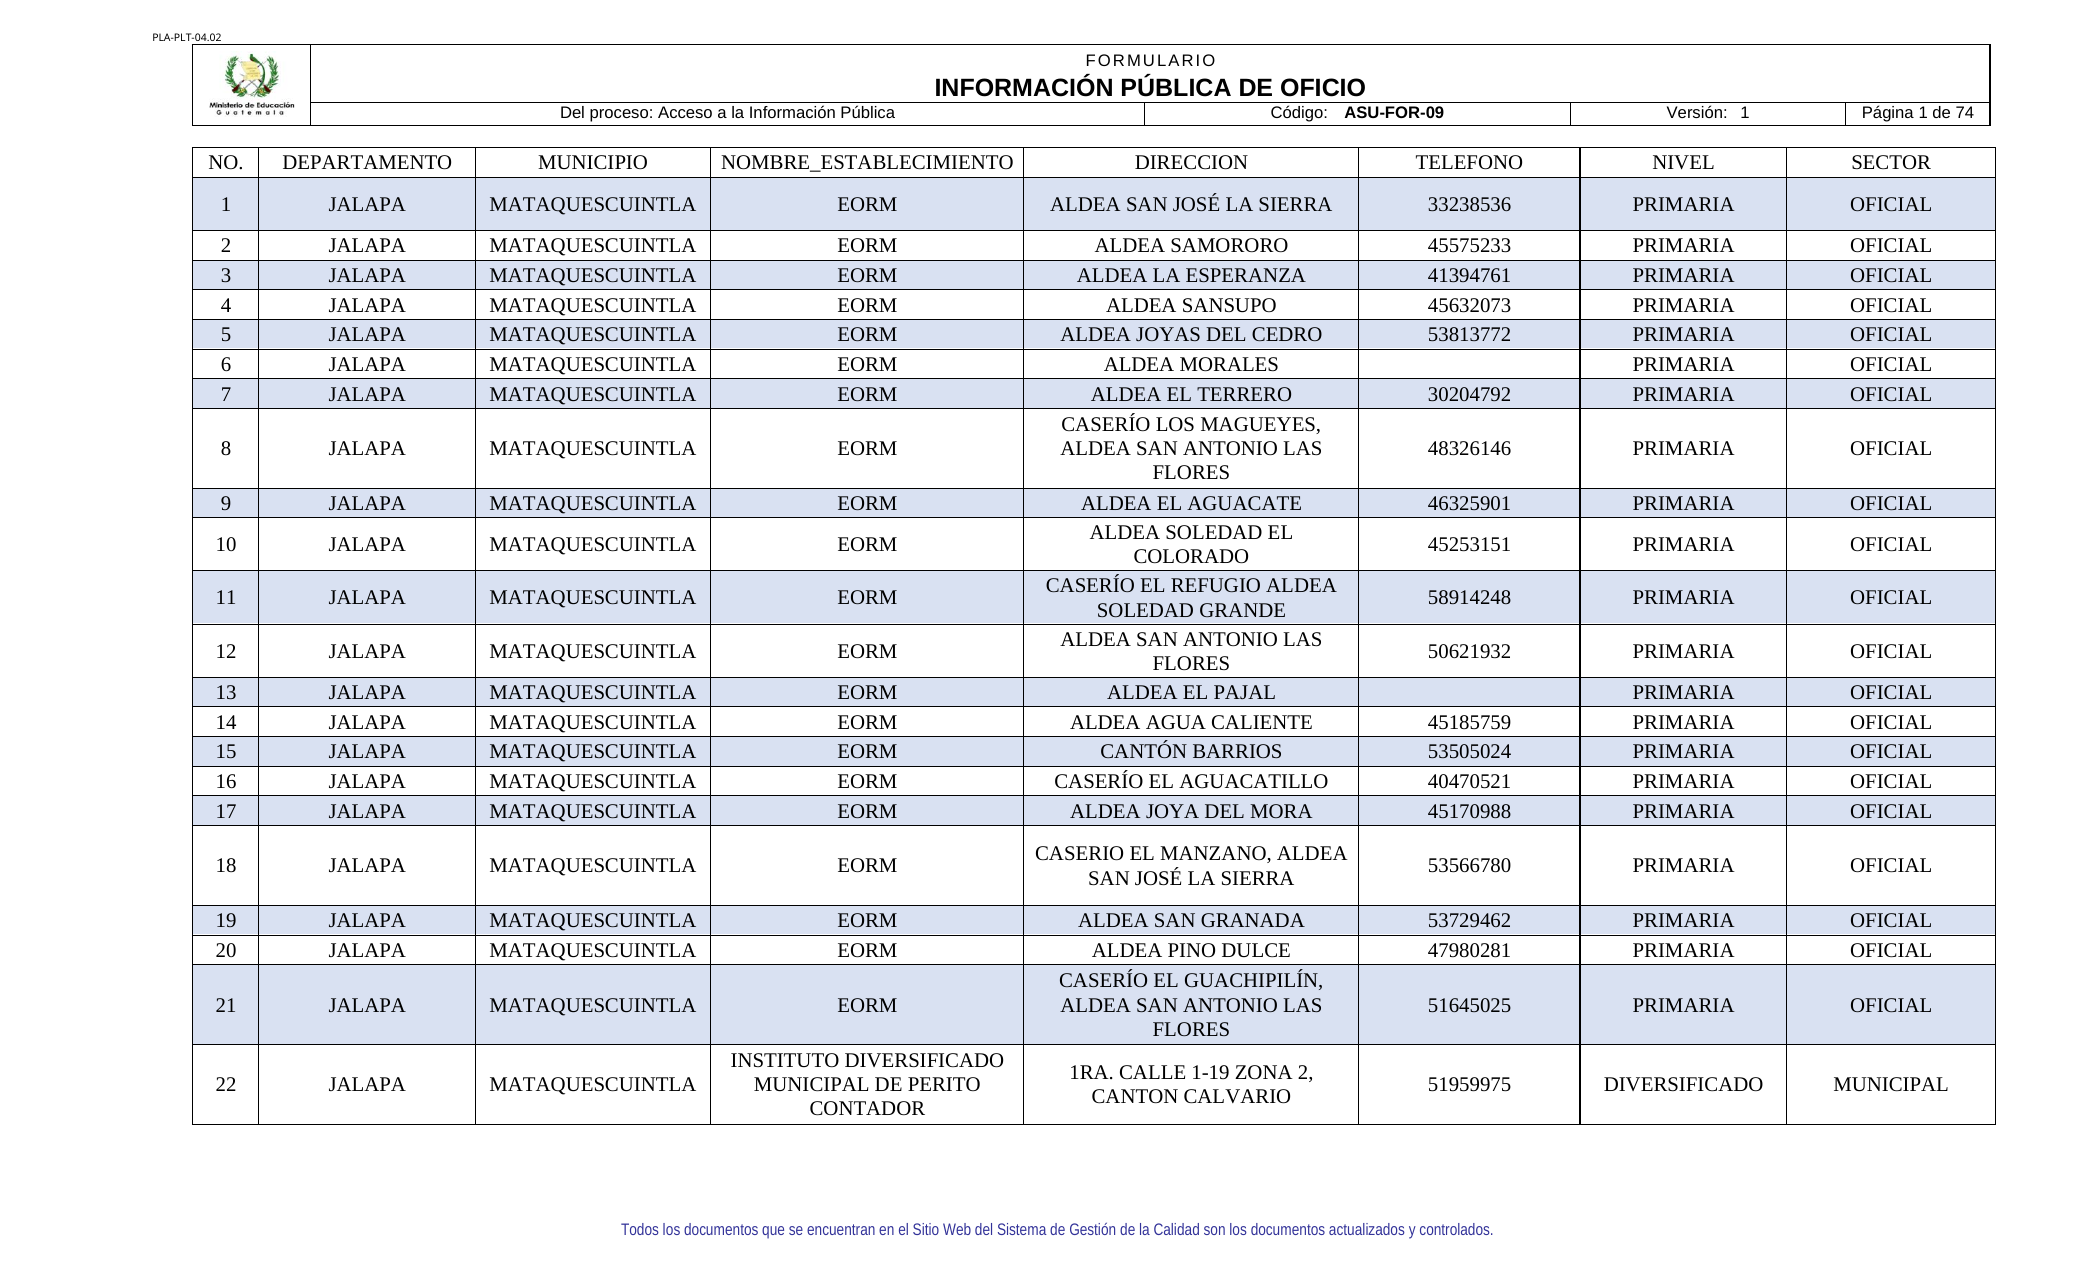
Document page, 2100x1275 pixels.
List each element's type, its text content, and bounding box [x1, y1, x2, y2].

table_cell 53566780 [1359, 826, 1579, 905]
table_cell EORM [711, 707, 1023, 736]
table_cell OFICIAL [1787, 571, 1995, 623]
table_cell OFICIAL [1787, 290, 1995, 319]
table_cell 45632073 [1359, 290, 1579, 319]
table_cell MATAQUESCUINTLA [476, 796, 710, 825]
table_cell 11 [193, 571, 258, 623]
table_header DIRECCION [1024, 148, 1358, 177]
table_cell MUNICIPAL [1787, 1045, 1995, 1123]
table_cell 30204792 [1359, 379, 1579, 408]
table_cell MATAQUESCUINTLA [476, 320, 710, 348]
table_cell JALAPA [259, 965, 475, 1044]
table_cell 41394761 [1359, 261, 1579, 289]
table_cell OFICIAL [1787, 796, 1995, 825]
table_cell PRIMARIA [1581, 178, 1786, 230]
table_cell OFICIAL [1787, 678, 1995, 706]
table_cell EORM [711, 379, 1023, 408]
table_cell 21 [193, 965, 258, 1044]
table_cell JALAPA [259, 826, 475, 905]
table_cell EORM [711, 290, 1023, 319]
table_cell 20 [193, 936, 258, 964]
table_cell INSTITUTO DIVERSIFICADO MUNICIPAL DE PERITO CONTADOR [711, 1045, 1023, 1123]
table_cell JALAPA [259, 906, 475, 934]
table_cell OFICIAL [1787, 178, 1995, 230]
table_cell CASERÍO EL AGUACATILLO [1024, 767, 1358, 795]
table_cell 7 [193, 379, 258, 408]
table_cell 50621932 [1359, 625, 1579, 677]
table_cell DIVERSIFICADO [1581, 1045, 1786, 1123]
table_cell OFICIAL [1787, 320, 1995, 348]
table_cell 15 [193, 737, 258, 766]
table_cell JALAPA [259, 489, 475, 517]
table_cell MATAQUESCUINTLA [476, 518, 710, 570]
table_cell PRIMARIA [1581, 906, 1786, 934]
table_cell JALAPA [259, 350, 475, 378]
table_cell ALDEA LA ESPERANZA [1024, 261, 1358, 289]
table_cell JALAPA [259, 936, 475, 964]
table_cell MATAQUESCUINTLA [476, 571, 710, 623]
table_cell MATAQUESCUINTLA [476, 678, 710, 706]
table_cell JALAPA [259, 796, 475, 825]
table_cell 48326146 [1359, 409, 1579, 488]
table_cell [1359, 350, 1579, 378]
table_cell EORM [711, 678, 1023, 706]
table_cell 53729462 [1359, 906, 1579, 934]
table_cell 9 [193, 489, 258, 517]
table_cell 8 [193, 409, 258, 488]
table_cell JALAPA [259, 379, 475, 408]
table_cell JALAPA [259, 767, 475, 795]
table_cell JALAPA [259, 571, 475, 623]
table_cell CASERÍO LOS MAGUEYES, ALDEA SAN ANTONIO LAS FLORES [1024, 409, 1358, 488]
table_cell CASERÍO EL REFUGIO ALDEA SOLEDAD GRANDE [1024, 571, 1358, 623]
table_cell ALDEA SAMORORO [1024, 231, 1358, 259]
table_cell EORM [711, 906, 1023, 934]
table_cell 45253151 [1359, 518, 1579, 570]
table_cell EORM [711, 767, 1023, 795]
table_cell OFICIAL [1787, 965, 1995, 1044]
table_cell 45170988 [1359, 796, 1579, 825]
table_cell PRIMARIA [1581, 796, 1786, 825]
table_cell 3 [193, 261, 258, 289]
table_cell 45185759 [1359, 707, 1579, 736]
table_cell EORM [711, 350, 1023, 378]
table_cell OFICIAL [1787, 409, 1995, 488]
table_cell CANTÓN BARRIOS [1024, 737, 1358, 766]
table_cell EORM [711, 178, 1023, 230]
table_cell OFICIAL [1787, 379, 1995, 408]
table_cell MATAQUESCUINTLA [476, 965, 710, 1044]
table_cell MATAQUESCUINTLA [476, 261, 710, 289]
table_cell MATAQUESCUINTLA [476, 707, 710, 736]
table_cell PRIMARIA [1581, 936, 1786, 964]
table_cell JALAPA [259, 178, 475, 230]
table_cell OFICIAL [1787, 261, 1995, 289]
table_header TELEFONO [1359, 148, 1579, 177]
table_cell OFICIAL [1787, 826, 1995, 905]
table_cell ALDEA SAN GRANADA [1024, 906, 1358, 934]
table_cell JALAPA [259, 707, 475, 736]
table_cell ALDEA EL TERRERO [1024, 379, 1358, 408]
table_cell 58914248 [1359, 571, 1579, 623]
table_cell MATAQUESCUINTLA [476, 826, 710, 905]
table_cell OFICIAL [1787, 767, 1995, 795]
table_header DEPARTAMENTO [259, 148, 475, 177]
table_cell PRIMARIA [1581, 678, 1786, 706]
table_cell JALAPA [259, 320, 475, 348]
table_cell OFICIAL [1787, 737, 1995, 766]
table_cell PRIMARIA [1581, 826, 1786, 905]
table_cell MATAQUESCUINTLA [476, 737, 710, 766]
table_cell EORM [711, 489, 1023, 517]
table_cell EORM [711, 231, 1023, 259]
table_cell 4 [193, 290, 258, 319]
table_cell MATAQUESCUINTLA [476, 379, 710, 408]
table_cell JALAPA [259, 290, 475, 319]
table_cell PRIMARIA [1581, 320, 1786, 348]
table_cell OFICIAL [1787, 625, 1995, 677]
table_cell OFICIAL [1787, 231, 1995, 259]
table_cell 1 [193, 178, 258, 230]
table_cell CASERÍO EL GUACHIPILÍN, ALDEA SAN ANTONIO LAS FLORES [1024, 965, 1358, 1044]
table_cell OFICIAL [1787, 350, 1995, 378]
table_cell ALDEA EL AGUACATE [1024, 489, 1358, 517]
table_cell [1359, 678, 1579, 706]
table_cell 1RA. CALLE 1-19 ZONA 2, CANTON CALVARIO [1024, 1045, 1358, 1123]
table_cell ALDEA JOYAS DEL CEDRO [1024, 320, 1358, 348]
table_cell JALAPA [259, 409, 475, 488]
table_cell 45575233 [1359, 231, 1579, 259]
table_cell JALAPA [259, 1045, 475, 1123]
table_cell EORM [711, 965, 1023, 1044]
table_cell 53505024 [1359, 737, 1579, 766]
table_cell 33238536 [1359, 178, 1579, 230]
table_cell PRIMARIA [1581, 518, 1786, 570]
table_cell PRIMARIA [1581, 571, 1786, 623]
table_cell JALAPA [259, 625, 475, 677]
table_cell MATAQUESCUINTLA [476, 290, 710, 319]
table_cell PRIMARIA [1581, 737, 1786, 766]
table_cell PRIMARIA [1581, 707, 1786, 736]
table_cell 17 [193, 796, 258, 825]
table_cell PRIMARIA [1581, 965, 1786, 1044]
table_cell ALDEA SAN ANTONIO LAS FLORES [1024, 625, 1358, 677]
table_cell 6 [193, 350, 258, 378]
table_cell JALAPA [259, 261, 475, 289]
table_cell PRIMARIA [1581, 231, 1786, 259]
table_cell 18 [193, 826, 258, 905]
table_cell EORM [711, 409, 1023, 488]
table_cell ALDEA MORALES [1024, 350, 1358, 378]
table_cell 10 [193, 518, 258, 570]
table_cell OFICIAL [1787, 936, 1995, 964]
table_cell MATAQUESCUINTLA [476, 231, 710, 259]
table_header NOMBRE_ESTABLECIMIENTO [711, 148, 1023, 177]
table_cell EORM [711, 625, 1023, 677]
table_cell 22 [193, 1045, 258, 1123]
table_cell EORM [711, 737, 1023, 766]
table_cell EORM [711, 261, 1023, 289]
table_cell 14 [193, 707, 258, 736]
table_cell JALAPA [259, 231, 475, 259]
table_cell MATAQUESCUINTLA [476, 625, 710, 677]
table_cell OFICIAL [1787, 707, 1995, 736]
table_cell EORM [711, 826, 1023, 905]
table_cell PRIMARIA [1581, 379, 1786, 408]
table_cell MATAQUESCUINTLA [476, 178, 710, 230]
table_cell PRIMARIA [1581, 290, 1786, 319]
table_cell PRIMARIA [1581, 350, 1786, 378]
table_cell OFICIAL [1787, 489, 1995, 517]
table_cell EORM [711, 320, 1023, 348]
table_cell ALDEA PINO DULCE [1024, 936, 1358, 964]
table_cell MATAQUESCUINTLA [476, 906, 710, 934]
table_header NIVEL [1581, 148, 1786, 177]
table_cell PRIMARIA [1581, 261, 1786, 289]
table_cell ALDEA SANSUPO [1024, 290, 1358, 319]
picture [208, 51, 295, 117]
table_cell EORM [711, 518, 1023, 570]
table_cell 47980281 [1359, 936, 1579, 964]
table_cell 46325901 [1359, 489, 1579, 517]
table_cell JALAPA [259, 737, 475, 766]
table_cell ALDEA SOLEDAD EL COLORADO [1024, 518, 1358, 570]
table_cell MATAQUESCUINTLA [476, 409, 710, 488]
table_cell 51645025 [1359, 965, 1579, 1044]
table_cell 51959975 [1359, 1045, 1579, 1123]
table_cell 53813772 [1359, 320, 1579, 348]
table_cell MATAQUESCUINTLA [476, 489, 710, 517]
table_cell ALDEA AGUA CALIENTE [1024, 707, 1358, 736]
table_cell 13 [193, 678, 258, 706]
table_header MUNICIPIO [476, 148, 710, 177]
table_cell 5 [193, 320, 258, 348]
table_cell OFICIAL [1787, 906, 1995, 934]
table_cell MATAQUESCUINTLA [476, 936, 710, 964]
table_cell PRIMARIA [1581, 489, 1786, 517]
table_header NO. [193, 148, 258, 177]
table_header SECTOR [1787, 148, 1995, 177]
table_cell 19 [193, 906, 258, 934]
table_cell EORM [711, 796, 1023, 825]
table_cell CASERIO EL MANZANO, ALDEA SAN JOSÉ LA SIERRA [1024, 826, 1358, 905]
table_cell EORM [711, 571, 1023, 623]
table_cell 12 [193, 625, 258, 677]
table_cell ALDEA SAN JOSÉ LA SIERRA [1024, 178, 1358, 230]
table_cell JALAPA [259, 678, 475, 706]
table_cell 2 [193, 231, 258, 259]
table_cell PRIMARIA [1581, 767, 1786, 795]
table_cell PRIMARIA [1581, 625, 1786, 677]
table_cell 16 [193, 767, 258, 795]
table_cell MATAQUESCUINTLA [476, 767, 710, 795]
table_cell ALDEA EL PAJAL [1024, 678, 1358, 706]
table_cell MATAQUESCUINTLA [476, 350, 710, 378]
table_cell MATAQUESCUINTLA [476, 1045, 710, 1123]
table_cell PRIMARIA [1581, 409, 1786, 488]
table_cell 40470521 [1359, 767, 1579, 795]
table_cell ALDEA JOYA DEL MORA [1024, 796, 1358, 825]
table_cell OFICIAL [1787, 518, 1995, 570]
table_cell EORM [711, 936, 1023, 964]
table_cell JALAPA [259, 518, 475, 570]
